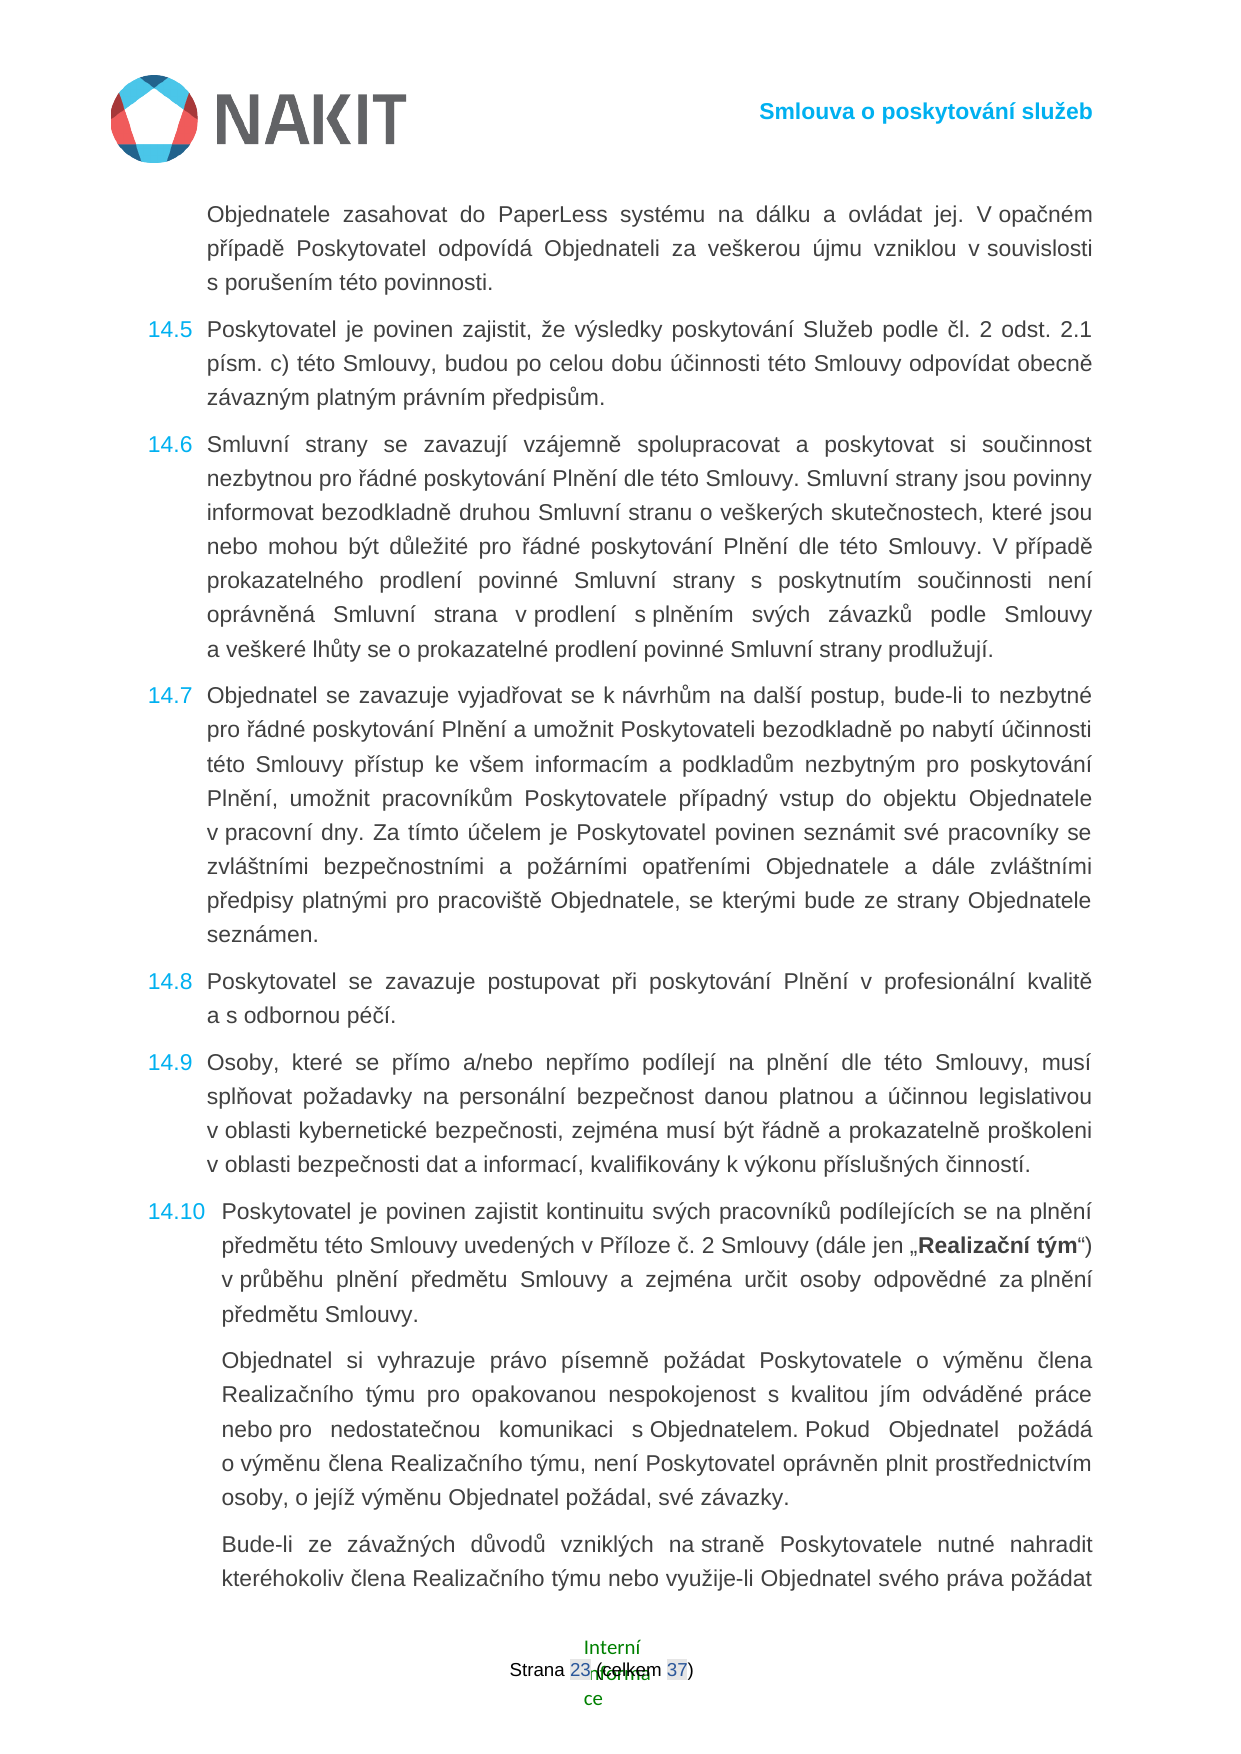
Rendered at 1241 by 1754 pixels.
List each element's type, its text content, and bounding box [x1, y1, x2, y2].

list Objednatel si vyhrazuje právo písemně požádat Poskytovatele o výměnu člena Realizačního týmu pro opakovanou nespokojenost s kvalitou jím odváděné práce nebo pro nedostatečnou komunikaci s Objednatelem. Pokud Objednatel požádá o výměnu člena Realizačního týmu, není Poskytovatel oprávněn plnit prostřednictvím osoby, o jejíž výměnu Objednatel požádal, své závazky. [221, 1347, 1093, 1510]
list Osoby, které se přímo a/nebo nepřímo podílejí na plnění dle této Smlouvy, musí splňovat požadavky na personální bezpečnost danou platnou a účinnou legislativou v oblasti kybernetické bezpečnosti, zejména musí být řádně a prokazatelně proškoleni v oblasti bezpečnosti dat a informací, kvalifikovány k výkonu příslušných činností. [148, 1049, 1093, 1178]
list Poskytovatel se zavazuje postupovat při poskytování Plnění v profesionální kvalitě a s odbornou péčí. [148, 968, 1093, 1029]
list Poskytovatel je povinen zajistit kontinuitu svých pracovníků podílejících se na plnění předmětu této Smlouvy uvedených v Příloze č. 2 Smlouvy (dále jen „Realizační tým“) v průběhu plnění předmětu Smlouvy a zejména určit osoby odpovědné za plnění předmětu Smlouvy. [148, 1198, 1093, 1327]
picture [111, 75, 407, 163]
list Poskytovatel je povinen zajistit, že výsledky poskytování Služeb podle čl. 2 odst. 2.1 písm. c) této Smlouvy, budou po celou dobu účinnosti této Smlouvy odpovídat obecně závazným platným právním předpisům. [148, 316, 1093, 410]
list Smluvní strany se zavazují vzájemně spolupracovat a poskytovat si součinnost nezbytnou pro řádné poskytování Plnění dle této Smlouvy. Smluvní strany jsou povinny informovat bezodkladně druhou Smluvní stranu o veškerých skutečnostech, které jsou nebo mohou být důležité pro řádné poskytování Plnění dle této Smlouvy. V případě prokazatelného prodlení povinné Smluvní strany s poskytnutím součinnosti není oprávněná Smluvní strana v prodlení s plněním svých závazků podle Smlouvy a veškeré lhůty se o prokazatelné prodlení povinné Smluvní strany prodlužují. [148, 431, 1093, 662]
list Objednatel se zavazuje vyjadřovat se k návrhům na další postup, bude-li to nezbytné pro řádné poskytování Plnění a umožnit Poskytovateli bezodkladně po nabytí účinnosti této Smlouvy přístup ke všem informacím a podkladům nezbytným pro poskytování Plnění, umožnit pracovníkům Poskytovatele případný vstup do objektu Objednatele v pracovní dny. Za tímto účelem je Poskytovatel povinen seznámit své pracovníky se zvláštními bezpečnostními a požárními opatřeními Objednatele a dále zvláštními předpisy platnými pro pracoviště Objednatele, se kterými bude ze strany Objednatele seznámen. [148, 682, 1093, 948]
